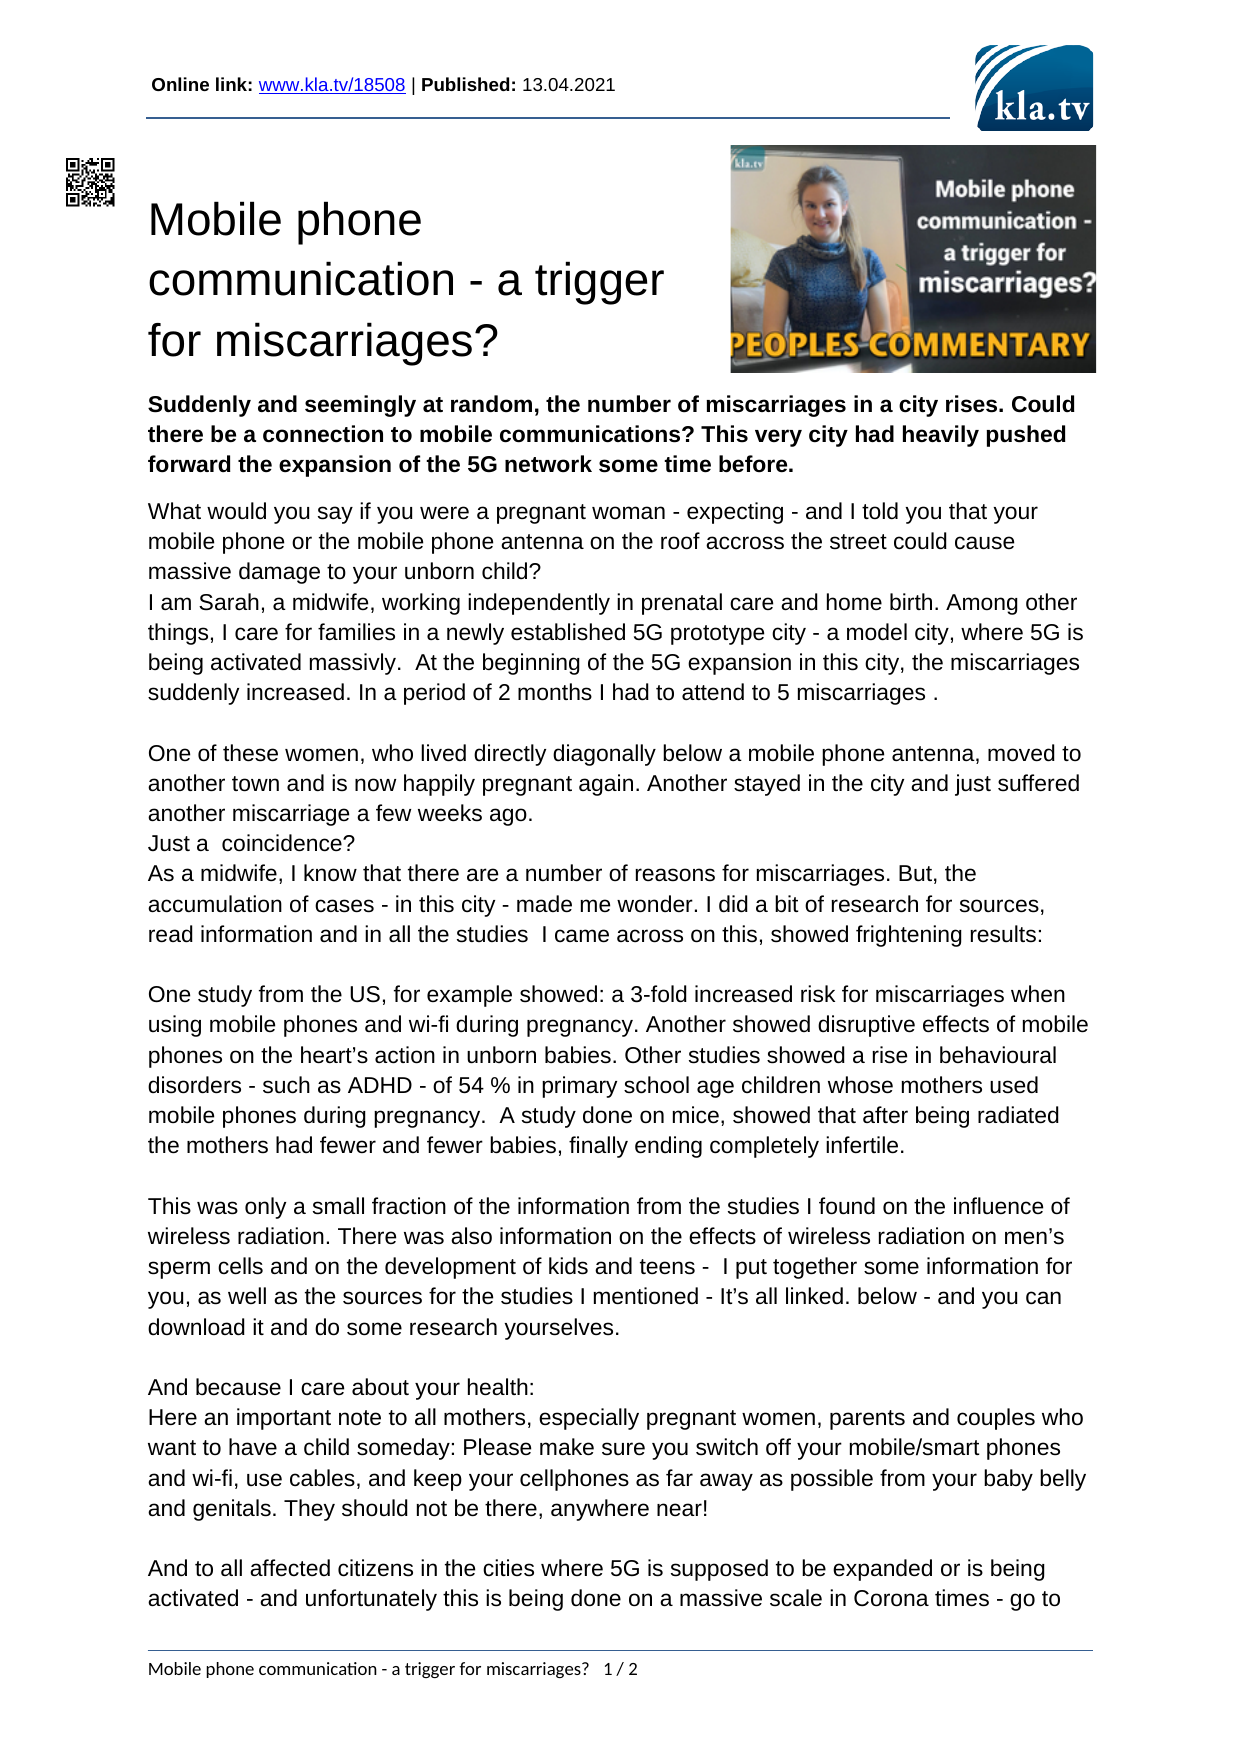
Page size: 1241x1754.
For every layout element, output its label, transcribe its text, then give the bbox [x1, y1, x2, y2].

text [148, 498, 1093, 1612]
text Suddenly and seemingly at random, the number of miscarriages in a city rises. Could there be a connection to mobile communications? This very city had heavily pushed forward the expansion of the 5G network some time before. [148, 391, 1093, 477]
text Mobile phone communication - a trigger for miscarriages? [148, 192, 1093, 366]
